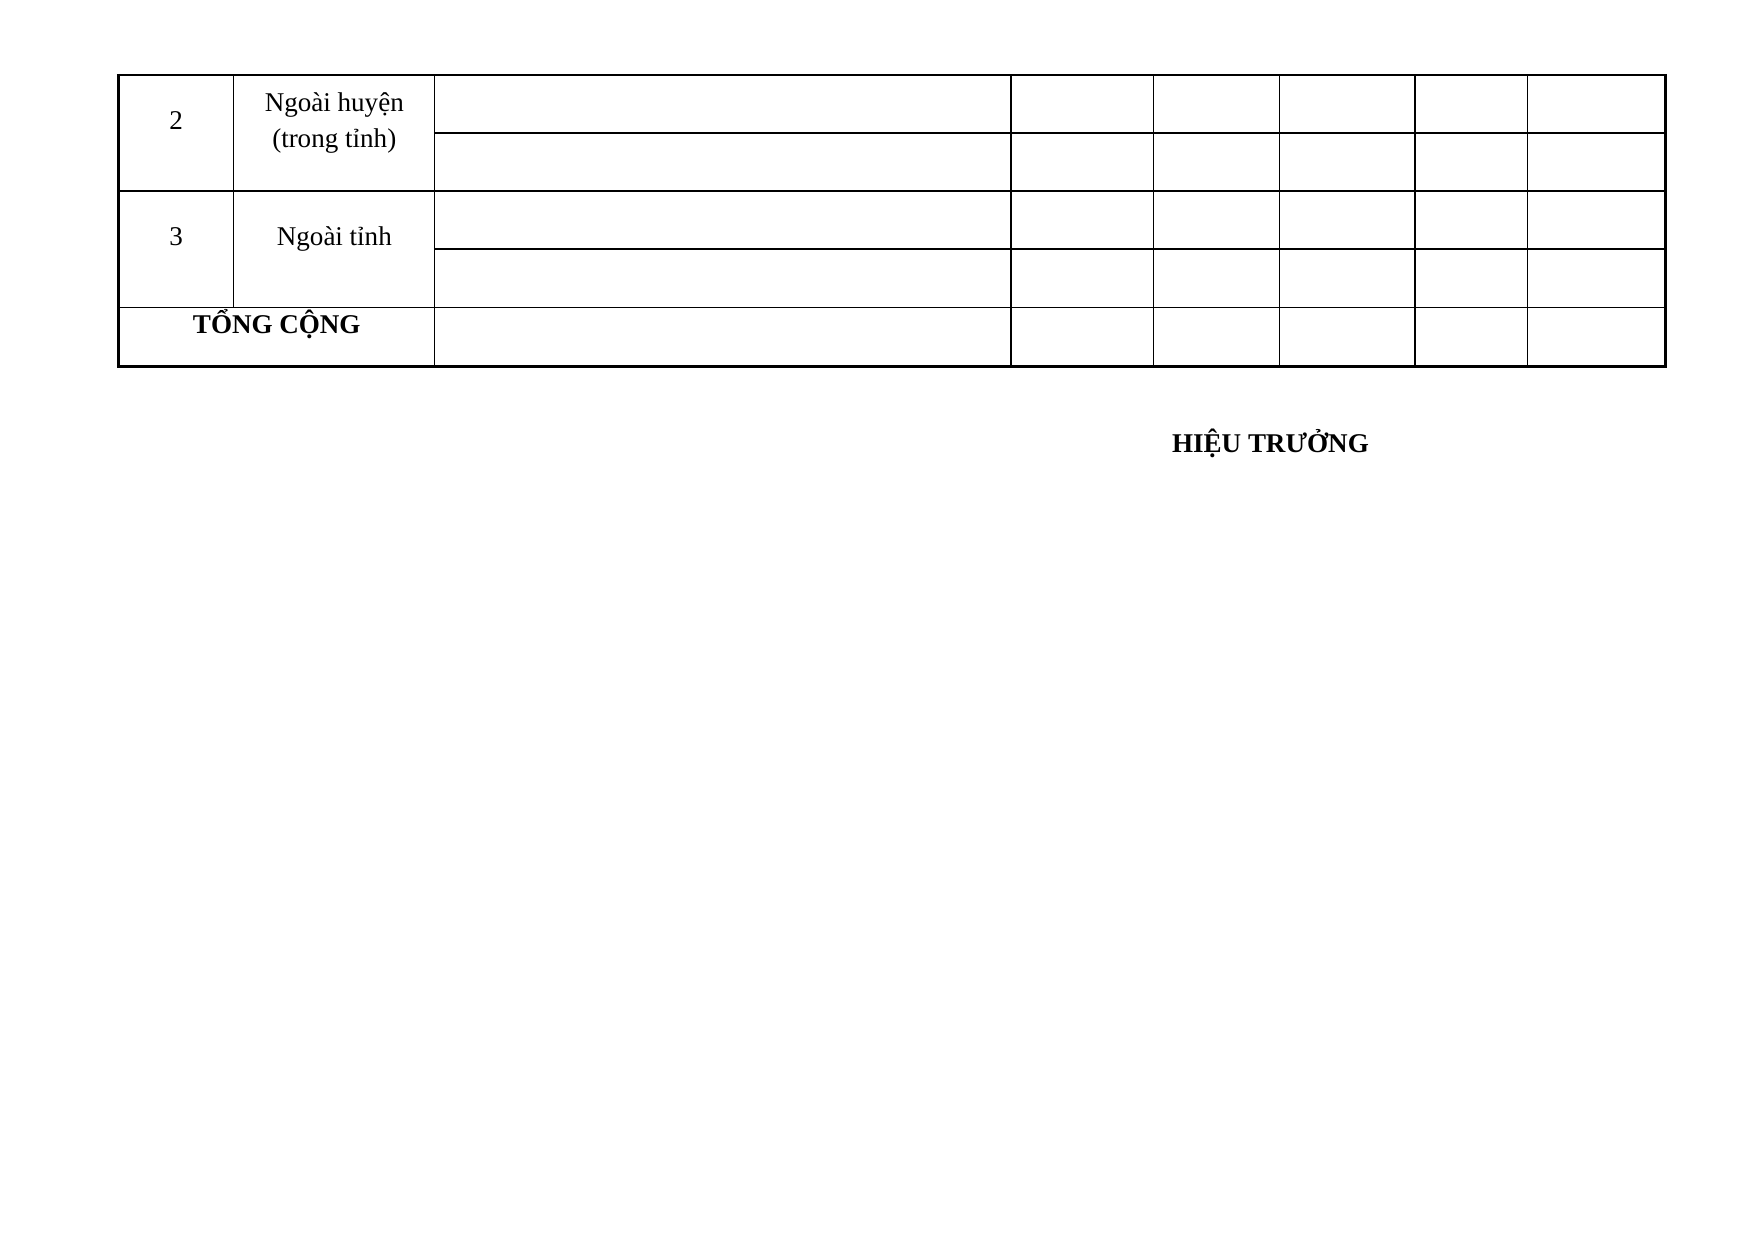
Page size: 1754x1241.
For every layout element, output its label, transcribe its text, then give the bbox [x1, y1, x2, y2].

table_cell [1012, 192, 1153, 248]
table_cell [1528, 134, 1664, 190]
table_cell [435, 250, 1010, 306]
table_cell [1280, 250, 1414, 306]
table_cell [1154, 134, 1279, 190]
table_cell [1416, 134, 1527, 190]
table_cell [435, 192, 1010, 248]
table_cell Ngoài tỉnh [234, 192, 434, 306]
table_cell [1416, 308, 1527, 365]
table_cell [1154, 250, 1279, 306]
table_cell [1012, 76, 1153, 132]
table_cell 2 [120, 76, 233, 190]
table_cell [1012, 308, 1153, 365]
table_cell TỔNG CỘNG [120, 308, 434, 365]
table_cell [1154, 192, 1279, 248]
table_cell [1280, 192, 1414, 248]
table_cell [1528, 308, 1664, 365]
table_cell Ngoài huyện (trong tỉnh) [234, 76, 434, 190]
table_cell [1280, 76, 1414, 132]
table_cell [1416, 250, 1527, 306]
text HIỆU TRƯỞNG [118, 427, 1665, 458]
table_cell [1012, 250, 1153, 306]
table_cell [1280, 308, 1414, 365]
table_cell 3 [120, 192, 233, 306]
table_cell [435, 76, 1010, 132]
table_cell [435, 308, 1010, 365]
table_cell [1280, 134, 1414, 190]
table_cell [1528, 192, 1664, 248]
table_cell [1012, 134, 1153, 190]
table_cell [1416, 76, 1527, 132]
table_cell [1416, 192, 1527, 248]
table_cell [1528, 76, 1664, 132]
table_cell [1528, 250, 1664, 306]
table_cell [1154, 308, 1279, 365]
table_cell [1154, 76, 1279, 132]
table_cell [435, 134, 1010, 190]
